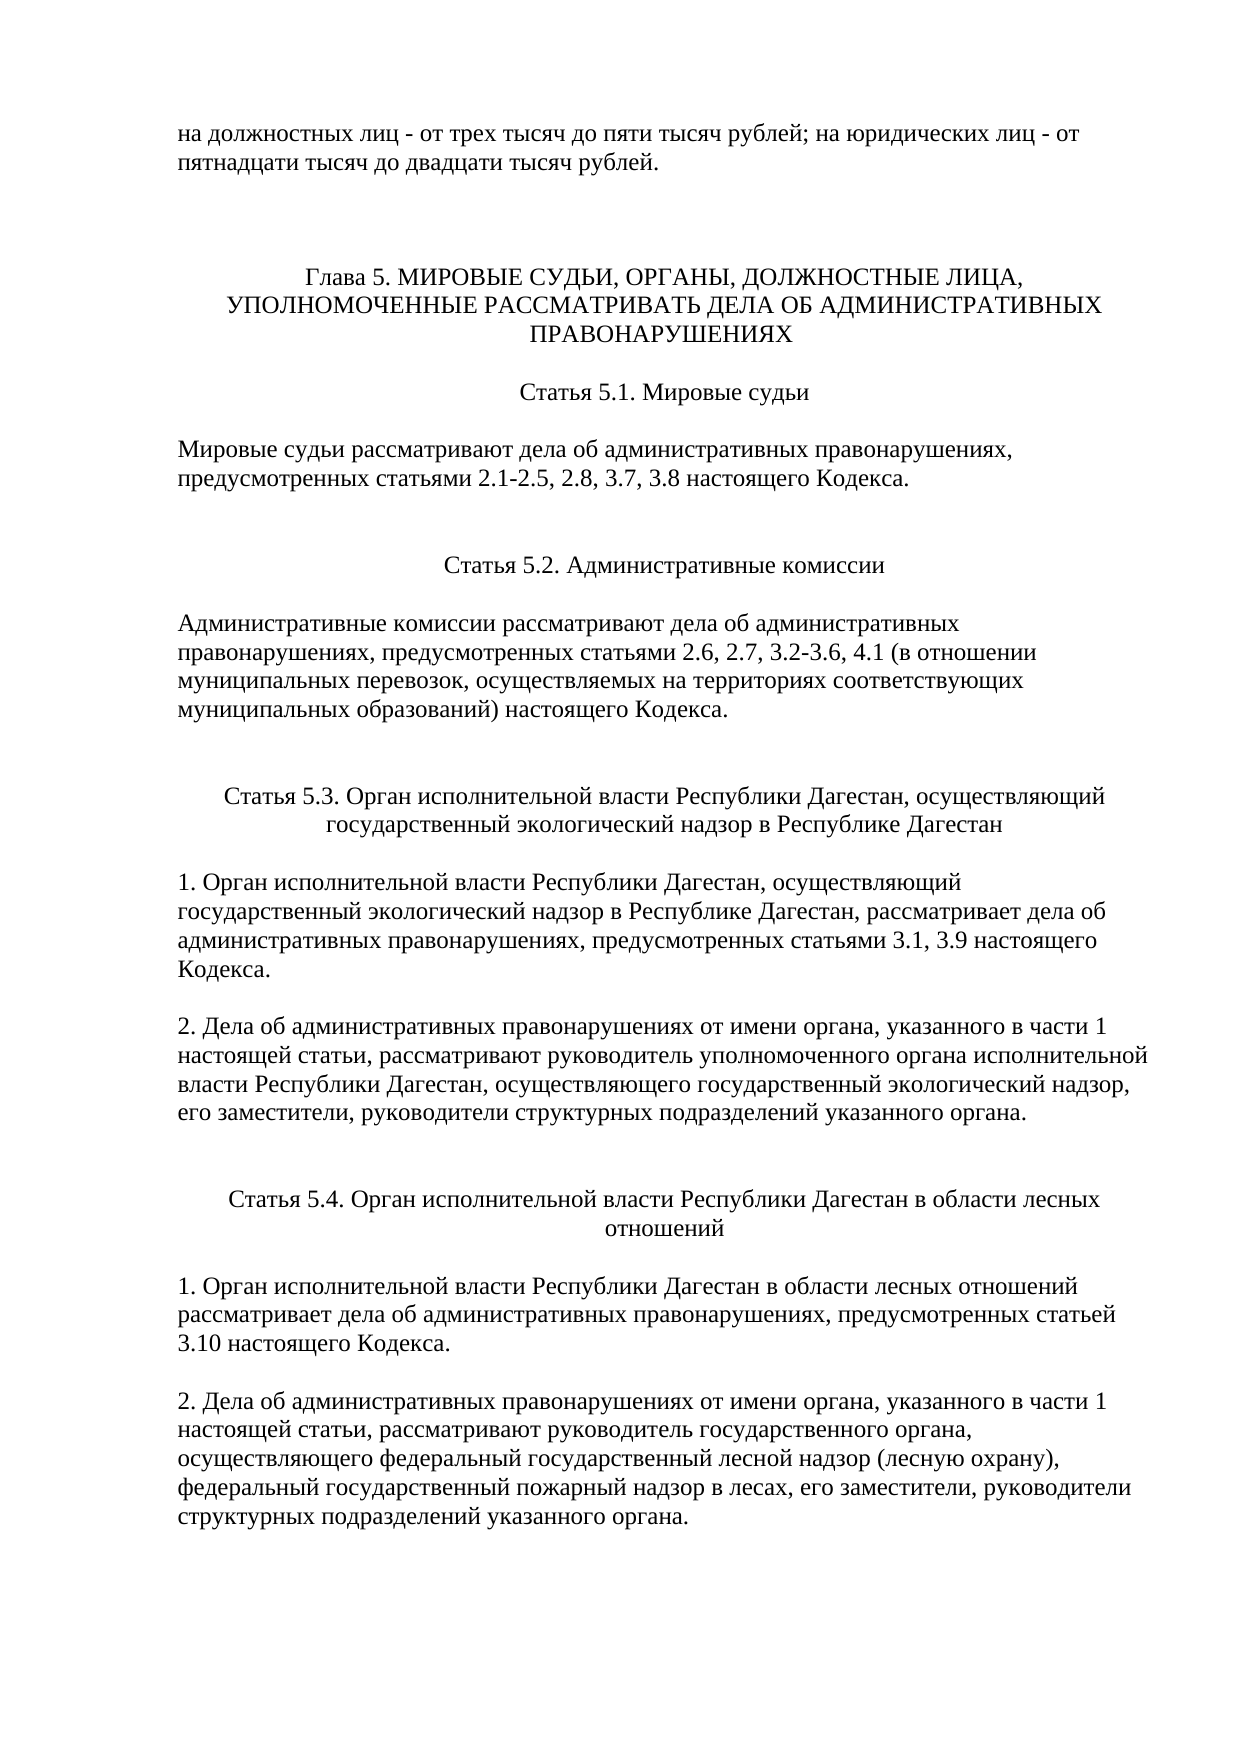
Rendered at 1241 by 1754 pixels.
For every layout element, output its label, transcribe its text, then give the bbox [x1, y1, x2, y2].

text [177, 118, 1152, 232]
text 1. Орган исполнительной власти Республики Дагестан, осуществляющий государственный экологический надзор в Республике Дагестан, рассматривает дела об административных правонарушениях, предусмотренных статьями 3.1, 3.9 настоящего Кодекса. 2. Дела об административных правонарушениях от имени органа, указанного в части 1 настоящей статьи, рассматривают руководитель уполномоченного органа исполнительной власти Республики Дагестан, осуществляющего государственный экологический надзор, его заместители, руководители структурных подразделений указанного органа. [177, 867, 1152, 1126]
text Статья 5.3. Орган исполнительной власти Республики Дагестан, осуществляющий государственный экологический надзор в Республике Дагестан [177, 752, 1152, 838]
text Глава 5. МИРОВЫЕ СУДЬИ, ОРГАНЫ, ДОЛЖНОСТНЫЕ ЛИЦА, УПОЛНОМОЧЕННЫЕ РАССМАТРИВАТЬ ДЕЛА ОБ АДМИНИСТРАТИВНЫХ ПРАВОНАРУШЕНИЯХ Статья 5.1. Мировые судьи [177, 262, 1152, 405]
text 1. Орган исполнительной власти Республики Дагестан в области лесных отношений рассматривает дела об административных правонарушениях, предусмотренных статьей 3.10 настоящего Кодекса. 2. Дела об административных правонарушениях от имени органа, указанного в части 1 настоящей статьи, рассматривают руководитель государственного органа, осуществляющего федеральный государственный лесной надзор (лесную охрану), федеральный государственный пожарный надзор в лесах, его заместители, руководители структурных подразделений указанного органа. [177, 1271, 1152, 1529]
text Административные комиссии рассматривают дела об административных правонарушениях, предусмотренных статьями 2.6, 2.7, 3.2-3.6, 4.1 (в отношении муниципальных перевозок, осуществляемых на территориях соответствующих муниципальных образований) настоящего Кодекса. [177, 608, 1152, 723]
text Статья 5.2. Административные комиссии [177, 521, 1152, 579]
text Статья 5.4. Орган исполнительной власти Республики Дагестан в области лесных отношений [177, 1155, 1152, 1242]
text Мировые судьи рассматривают дела об административных правонарушениях, предусмотренных статьями 2.1-2.5, 2.8, 3.7, 3.8 настоящего Кодекса. [177, 434, 1152, 492]
